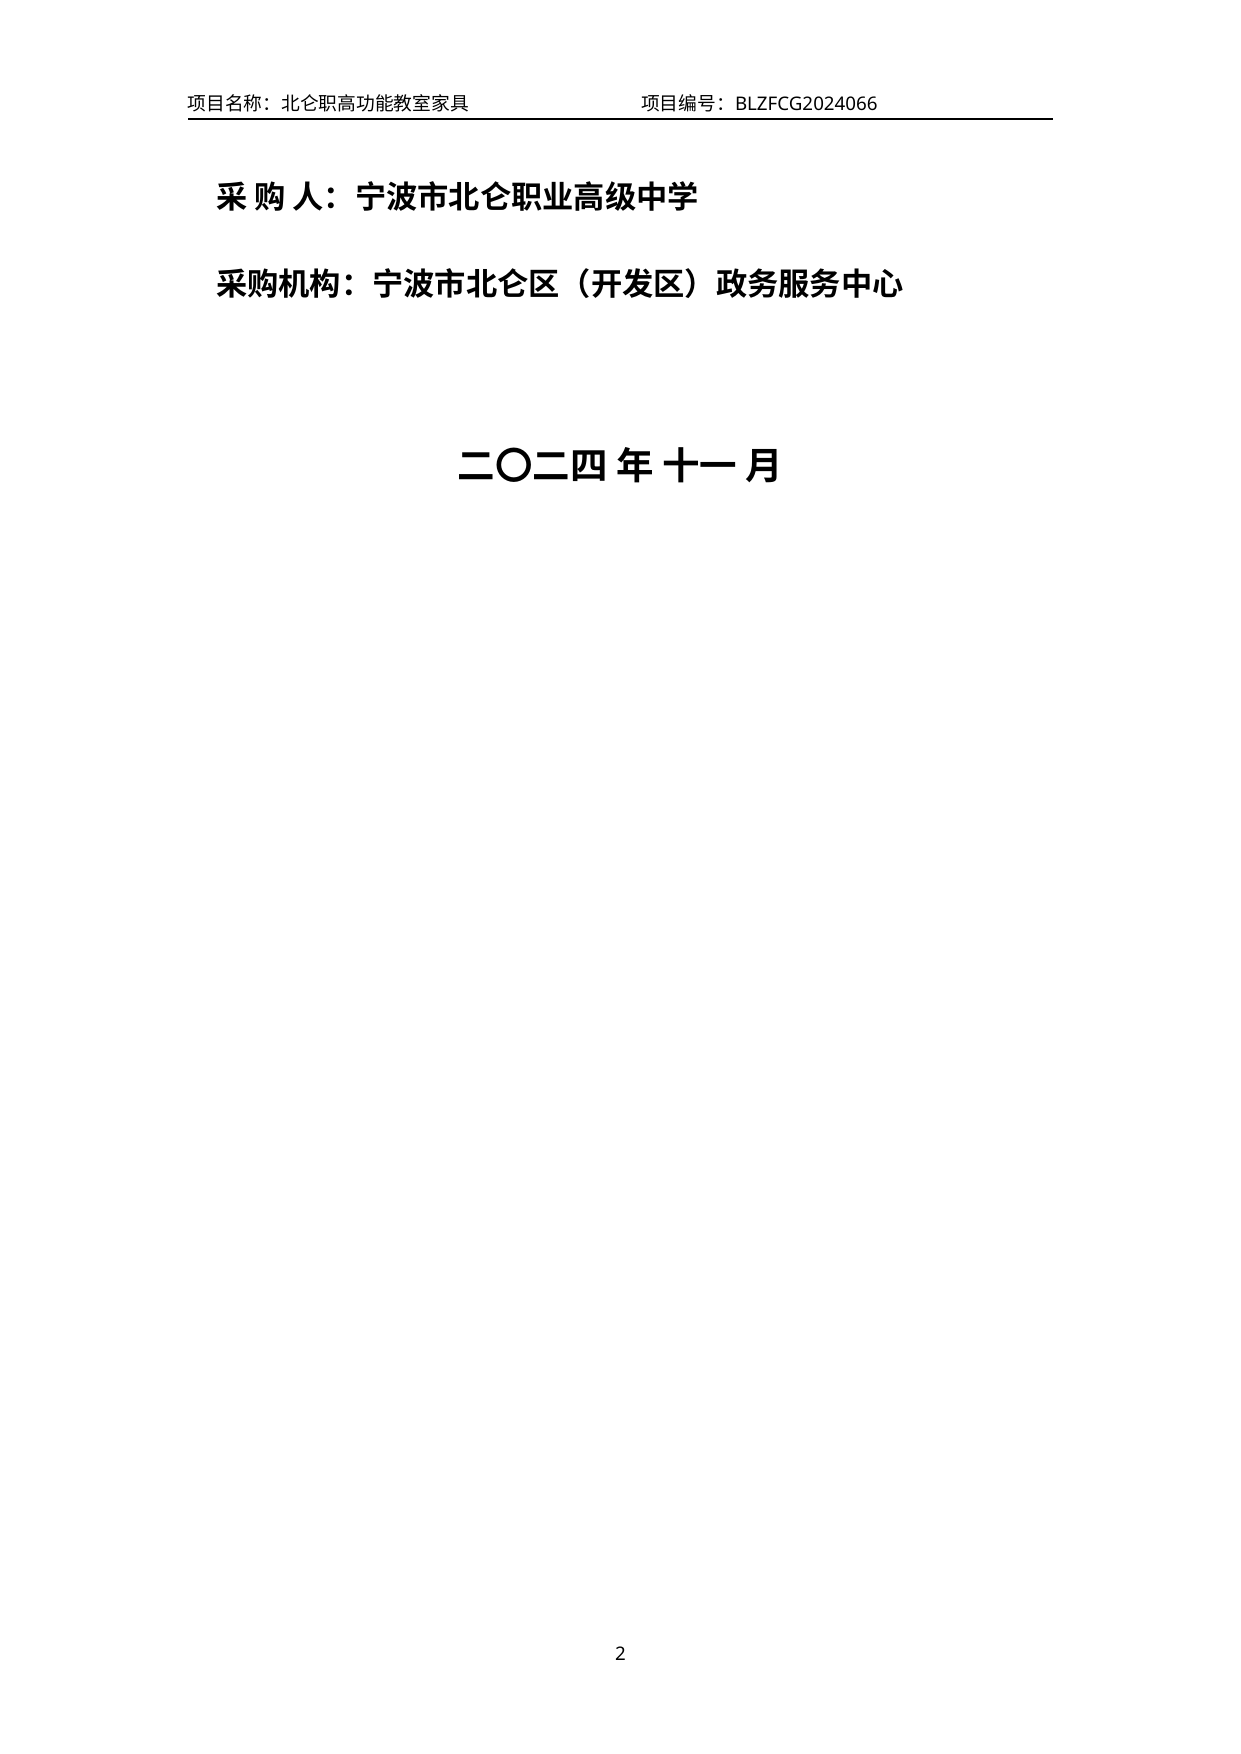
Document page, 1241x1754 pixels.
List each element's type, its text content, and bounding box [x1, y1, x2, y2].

text 采购机构：宁波市北仑区（开发区）政务服务中心 [187, 249, 1053, 314]
text 二〇二四 年 十一 月 [187, 425, 1053, 490]
text 采 购 人：宁波市北仑职业高级中学 [187, 162, 1053, 227]
